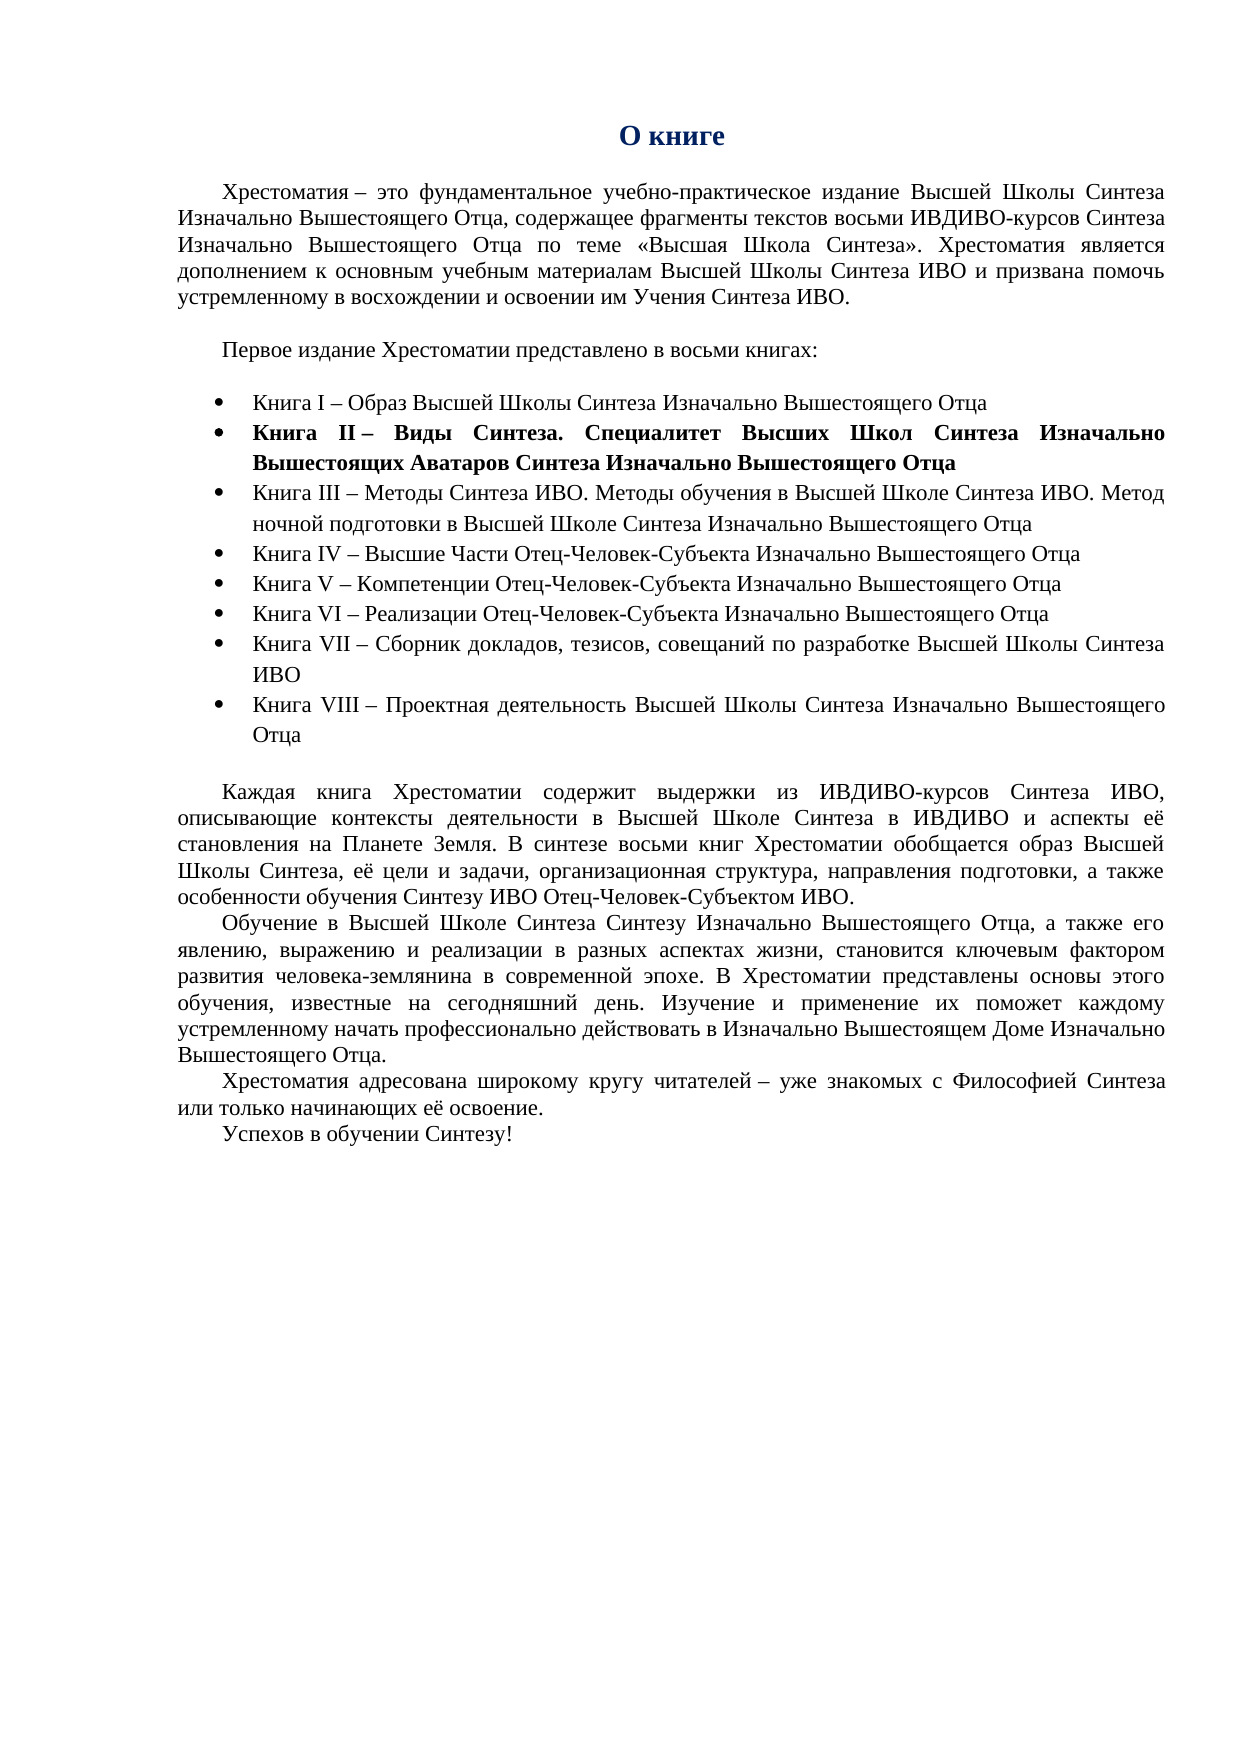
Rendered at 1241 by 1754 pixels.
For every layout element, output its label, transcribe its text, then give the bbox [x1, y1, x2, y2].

text Каждая книга Хрестоматии содержит выдержки из ИВДИВО-курсов Синтеза ИВО, описывающие контексты деятельности в Высшей Школе Синтеза в ИВДИВО и аспекты её становления на Планете Земля. В синтезе восьми книг Хрестоматии обобщается образ Высшей Школы Синтеза, её цели и задачи, организационная структура, направления подготовки, а также особенности обучения Синтезу ИВО Отец-Человек-Субъектом ИВО. [177, 778, 1166, 909]
text Первое издание Хрестоматии представлено в восьми книгах: [177, 336, 1166, 362]
list Книга V – Компетенции Отец-Человек-Субъекта Изначально Вышестоящего Отца [215, 570, 1166, 596]
list Книга VII – Сборник докладов, тезисов, совещаний по разработке Высшей Школы Синтеза ИВО [215, 631, 1166, 687]
list Книга II – Виды Синтеза. Специалитет Высших Школ Синтеза Изначально Вышестоящих Аватаров Синтеза Изначально Вышестоящего Отца [215, 419, 1166, 476]
text Хрестоматия адресована широкому кругу читателей – уже знакомых с Философией Синтеза или только начинающих её освоение. [177, 1068, 1166, 1120]
text Хрестоматия – это фундаментальное учебно-практическое издание Высшей Школы Синтеза Изначально Вышестоящего Отца, содержащее фрагменты текстов восьми ИВДИВО-курсов Синтеза Изначально Вышестоящего Отца по теме «Высшая Школа Синтеза». Хрестоматия является дополнением к основным учебным материалам Высшей Школы Синтеза ИВО и призвана помочь устремленному в восхождении и освоении им Учения Синтеза ИВО. [177, 178, 1166, 310]
list Книга VI – Реализации Отец-Человек-Субъекта Изначально Вышестоящего Отца [215, 600, 1166, 627]
text О книге [177, 118, 1166, 152]
list Книга III – Методы Синтеза ИВО. Методы обучения в Высшей Школе Синтеза ИВО. Метод ночной подготовки в Высшей Школе Синтеза Изначально Вышестоящего Отца [215, 479, 1166, 536]
text Обучение в Высшей Школе Синтеза Синтезу Изначально Вышестоящего Отца, а также его явлению, выражению и реализации в разных аспектах жизни, становится ключевым фактором развития человека-землянина в современной эпохе. В Хрестоматии представлены основы этого обучения, известные на сегодняшний день. Изучение и применение их поможет каждому устремленному начать профессионально действовать в Изначально Вышестоящем Доме Изначально Вышестоящего Отца. [177, 909, 1166, 1068]
text Успехов в обучении Синтезу! [177, 1120, 1166, 1147]
list Книга I – Образ Высшей Школы Синтеза Изначально Вышестоящего Отца [215, 389, 1166, 415]
list Книга IV – Высшие Части Отец-Человек-Субъекта Изначально Вышестоящего Отца [215, 540, 1166, 566]
list Книга VIII – Проектная деятельность Высшей Школы Синтеза Изначально Вышестоящего Отца [215, 691, 1166, 747]
